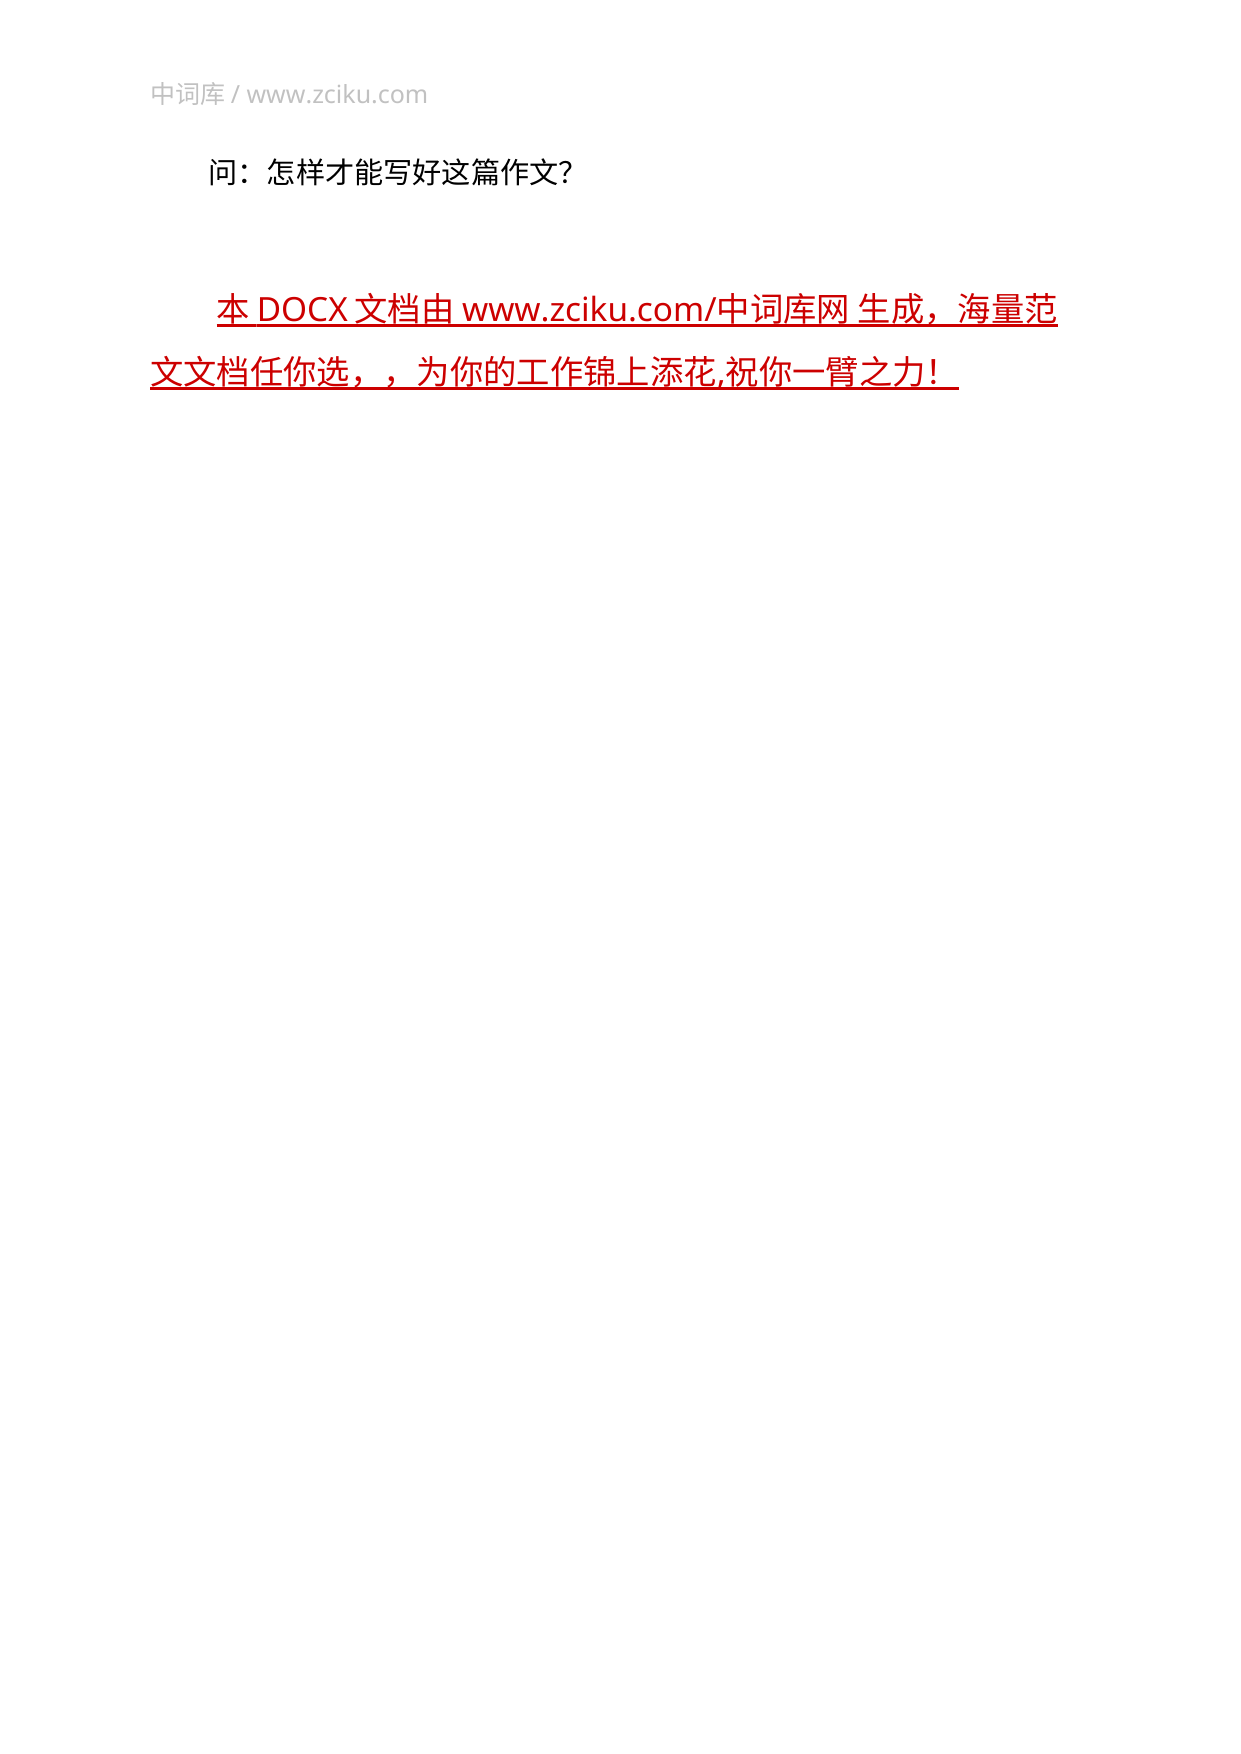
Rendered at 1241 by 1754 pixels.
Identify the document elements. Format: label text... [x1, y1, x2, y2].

text 问：怎样才能写好这篇作文？ [150, 150, 1090, 192]
text 本DOCX文档由 www.zciku.com/中词库网 生成，海量范文文档任你选，，为你的工作锦上添花,祝你一臂之力！ [150, 283, 1090, 394]
